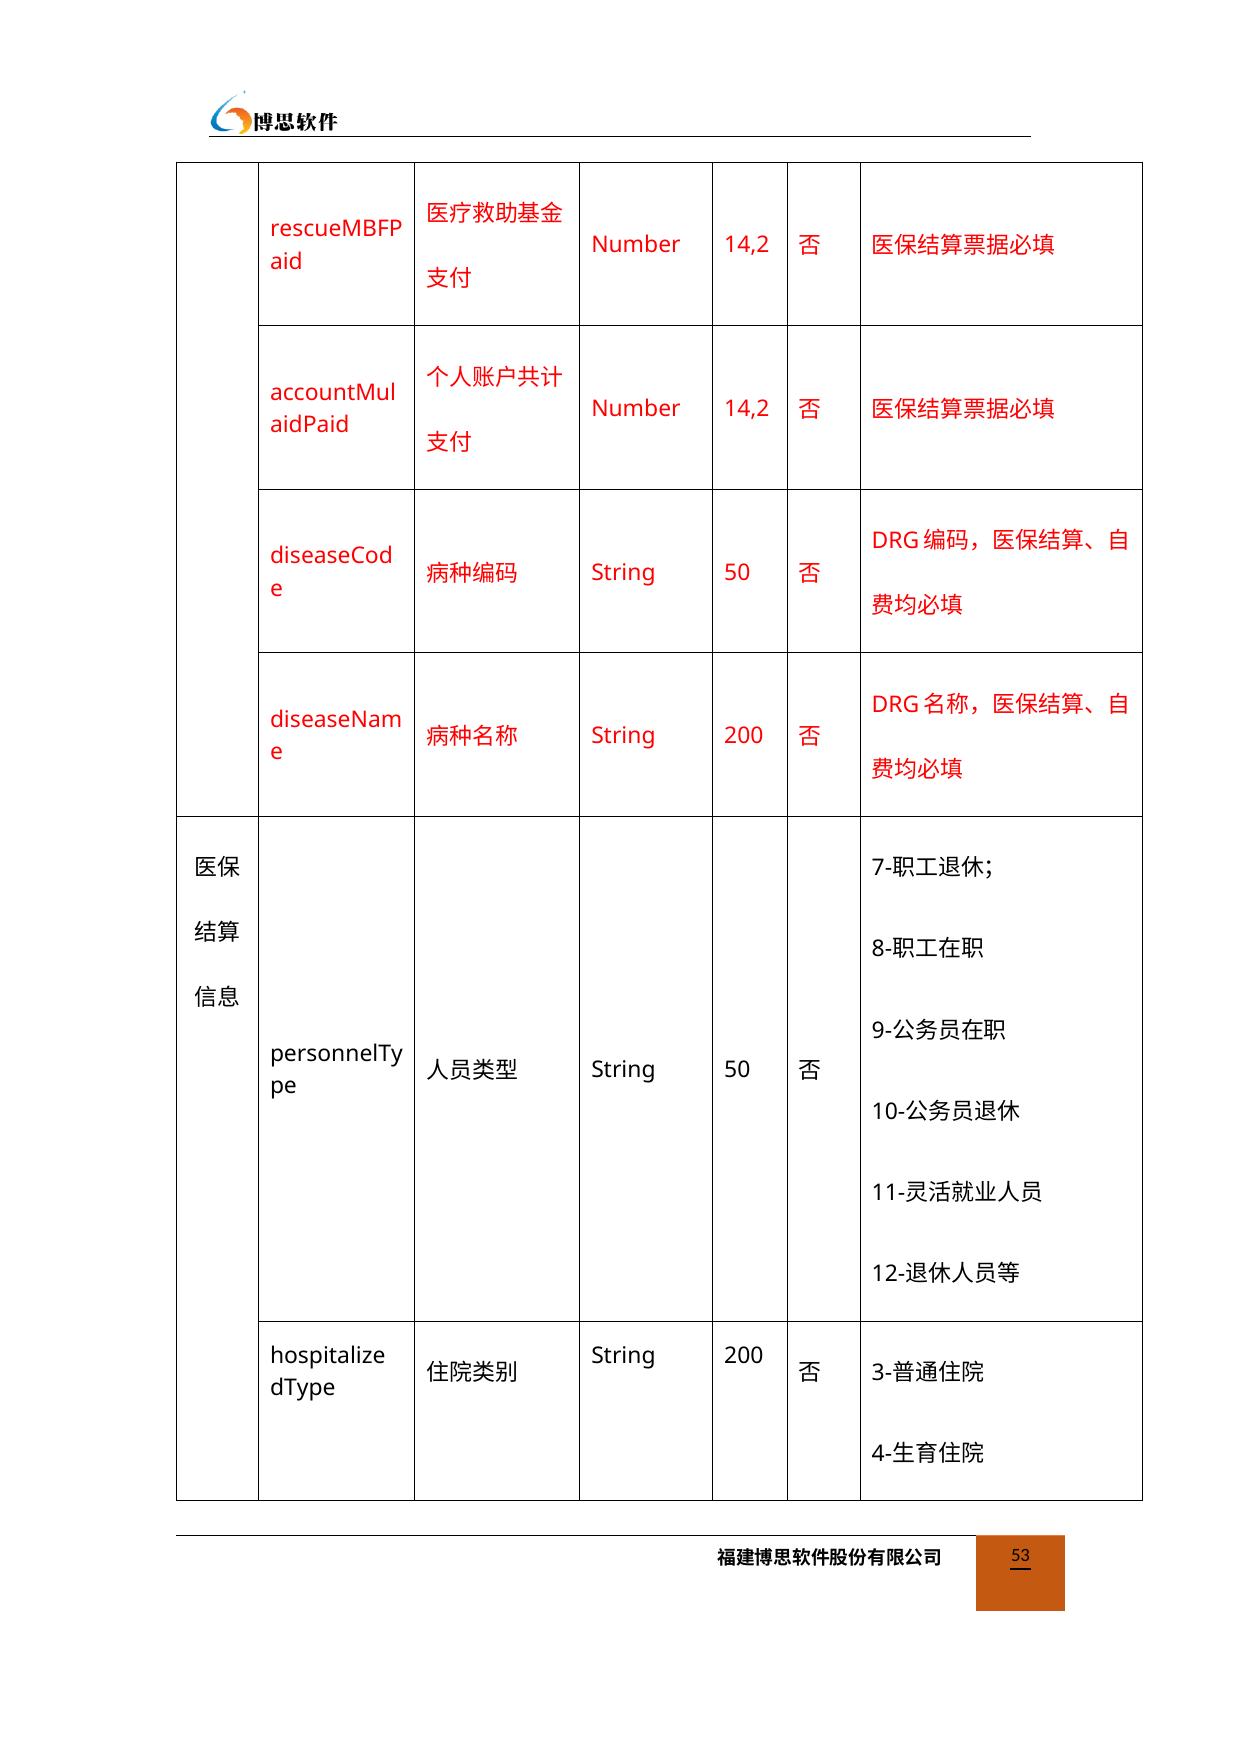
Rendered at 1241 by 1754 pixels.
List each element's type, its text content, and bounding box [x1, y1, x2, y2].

table_cell hospitalizedType [259, 1322, 414, 1500]
table_cell 普通住院 生育住院 3-新冠住院 [861, 1322, 1142, 1500]
table_cell 医保结算票据必填 [861, 326, 1142, 489]
table_cell String [580, 653, 712, 816]
table_cell 医保结算信息 [177, 817, 258, 1500]
table_cell rescueMBFPaid [259, 163, 414, 325]
table_cell 200 [713, 653, 787, 816]
table_cell 否 [788, 817, 860, 1321]
table_cell 否 [788, 490, 860, 652]
table_cell 否 [788, 326, 860, 489]
table_cell diseaseCode [259, 490, 414, 652]
table_cell 个人账户共计支付 [415, 326, 579, 489]
table_cell DRG编码，医保结算、自费均必填 [861, 490, 1142, 652]
table_cell String [580, 1322, 712, 1500]
table_cell 否 [788, 163, 860, 325]
table_cell String [580, 817, 712, 1321]
table_cell 50 [713, 817, 787, 1321]
table_cell 否 [788, 653, 860, 816]
table_cell 否 [788, 1322, 860, 1500]
table_cell diseaseName [259, 653, 414, 816]
table_cell 病种编码 [415, 490, 579, 652]
table_cell 医保结算票据必填 [861, 163, 1142, 325]
table_cell String [580, 490, 712, 652]
table_cell 200 [713, 1322, 787, 1500]
table_cell 住院类别 [415, 1322, 579, 1500]
table_cell DRG名称，医保结算、自费均必填 [861, 653, 1142, 816]
table_cell 职工退休； 职工在职 公务员在职 公务员退休 灵活就业人员 退休人员等 [861, 817, 1142, 1321]
table_cell 人员类型 [415, 817, 579, 1321]
table_cell Number [580, 326, 712, 489]
table_cell 14,2 [713, 163, 787, 325]
table_cell personnelType [259, 817, 414, 1321]
table_cell 50 [713, 490, 787, 652]
table_cell 医疗救助基金支付 [415, 163, 579, 325]
table_cell 病种名称 [415, 653, 579, 816]
table_cell accountMulaidPaid [259, 326, 414, 489]
picture [209, 88, 345, 134]
table_cell Number [580, 163, 712, 325]
table_cell 14,2 [713, 326, 787, 489]
